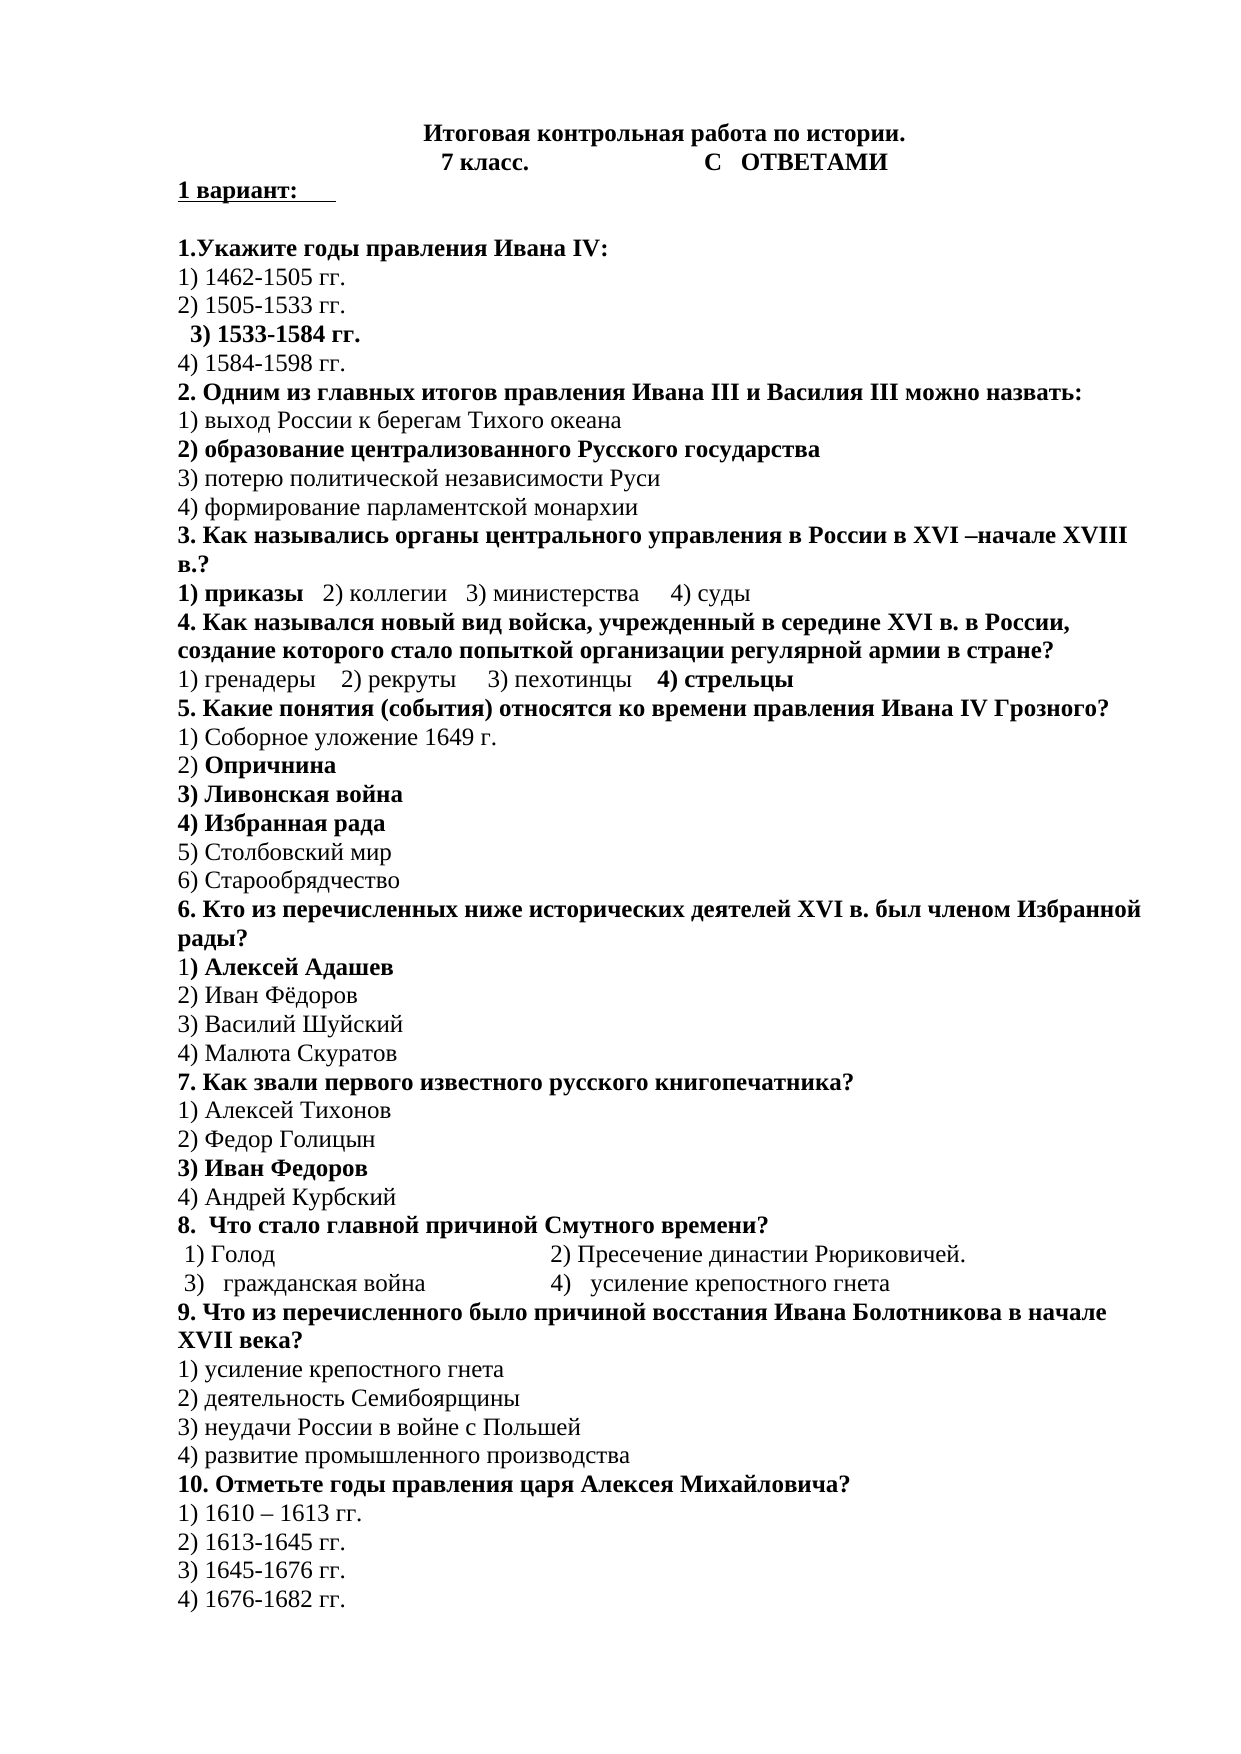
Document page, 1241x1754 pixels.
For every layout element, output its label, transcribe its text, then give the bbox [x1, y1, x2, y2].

text 4) Малюта Скуратов [177, 1038, 1152, 1067]
text 3) потерю политической независимости Руси [177, 463, 1152, 492]
text 9. Что из перечисленного было причиной восстания Ивана Болотникова в начале XVII века? [177, 1297, 1152, 1354]
text 1) выход России к берегам Тихого океана [177, 406, 1152, 434]
text 1) приказы 2) коллегии 3) министерства 4) суды [177, 578, 1152, 607]
text 1) усиление крепостного гнета [177, 1354, 1152, 1383]
text 4. Как назывался новый вид войска, учрежденный в середине XVI в. в России, создание которого стало попыткой организации регулярной армии в стране? [177, 607, 1152, 664]
text 3) гражданская война 4) усиление крепостного гнета [177, 1268, 1152, 1297]
text 1.Укажите годы правления Ивана IV: [177, 233, 1152, 262]
text 3) неудачи России в войне с Польшей [177, 1412, 1152, 1441]
text 1) 1610 – 1613 гг. [177, 1498, 1152, 1527]
text 2) 1613-1645 гг. [177, 1527, 1152, 1556]
text 6) Старообрядчество [177, 866, 1152, 894]
text 1) Соборное уложение 1649 г. [177, 722, 1152, 751]
text 5) Столбовский мир [177, 837, 1152, 866]
text 4) 1676-1682 гг. [177, 1584, 1152, 1613]
text 4) развитие промышленного производства [177, 1441, 1152, 1469]
text 4) Избранная рада [177, 808, 1152, 837]
text 2) 1505-1533 гг. [177, 291, 1152, 319]
text 3) Иван Федоров [177, 1153, 1152, 1182]
text 3) 1533-1584 гг. [177, 319, 1152, 348]
text 1) Голод 2) Пресечение династии Рюриковичей. [177, 1239, 1152, 1268]
text 1) 1462-1505 гг. [177, 262, 1152, 291]
text 4) Андрей Курбский [177, 1182, 1152, 1211]
text 2. Одним из главных итогов правления Ивана III и Василия III можно назвать: [177, 377, 1152, 406]
text 7 класс. С ОТВЕТАМИ [177, 147, 1152, 176]
text 2) Опричнина [177, 751, 1152, 779]
text 10. Отметьте годы правления царя Алексея Михайловича? [177, 1469, 1152, 1498]
text 7. Как звали первого известного русского книгопечатника? [177, 1067, 1152, 1096]
text 1) Алексей Адашев [177, 952, 1152, 981]
text 8. Что стало главной причиной Смутного времени? [177, 1211, 1152, 1239]
text Итоговая контрольная работа по истории. [177, 118, 1152, 147]
text 3) Василий Шуйский [177, 1009, 1152, 1038]
text 3. Как назывались органы центрального управления в России в XVI –начале XVIII в.? [177, 521, 1152, 578]
text 5. Какие понятия (события) относятся ко времени правления Ивана IV Грозного? [177, 693, 1152, 722]
text 2) Иван Фёдоров [177, 981, 1152, 1009]
text 2) Федор Голицын [177, 1124, 1152, 1153]
text 3) 1645-1676 гг. [177, 1556, 1152, 1584]
text 1 вариант: [177, 176, 1152, 204]
text 4) формирование парламентской монархии [177, 492, 1152, 521]
text 1) Алексей Тихонов [177, 1096, 1152, 1124]
text 1) гренадеры 2) рекруты 3) пехотинцы 4) стрельцы [177, 664, 1152, 693]
text 4) 1584-1598 гг. [177, 348, 1152, 377]
text 2) образование централизованного Русского государства [177, 434, 1152, 463]
text 6. Кто из перечисленных ниже исторических деятелей XVI в. был членом Избранной рады? [177, 894, 1152, 952]
text 3) Ливонская война [177, 779, 1152, 808]
text 2) деятельность Семибоярщины [177, 1383, 1152, 1412]
